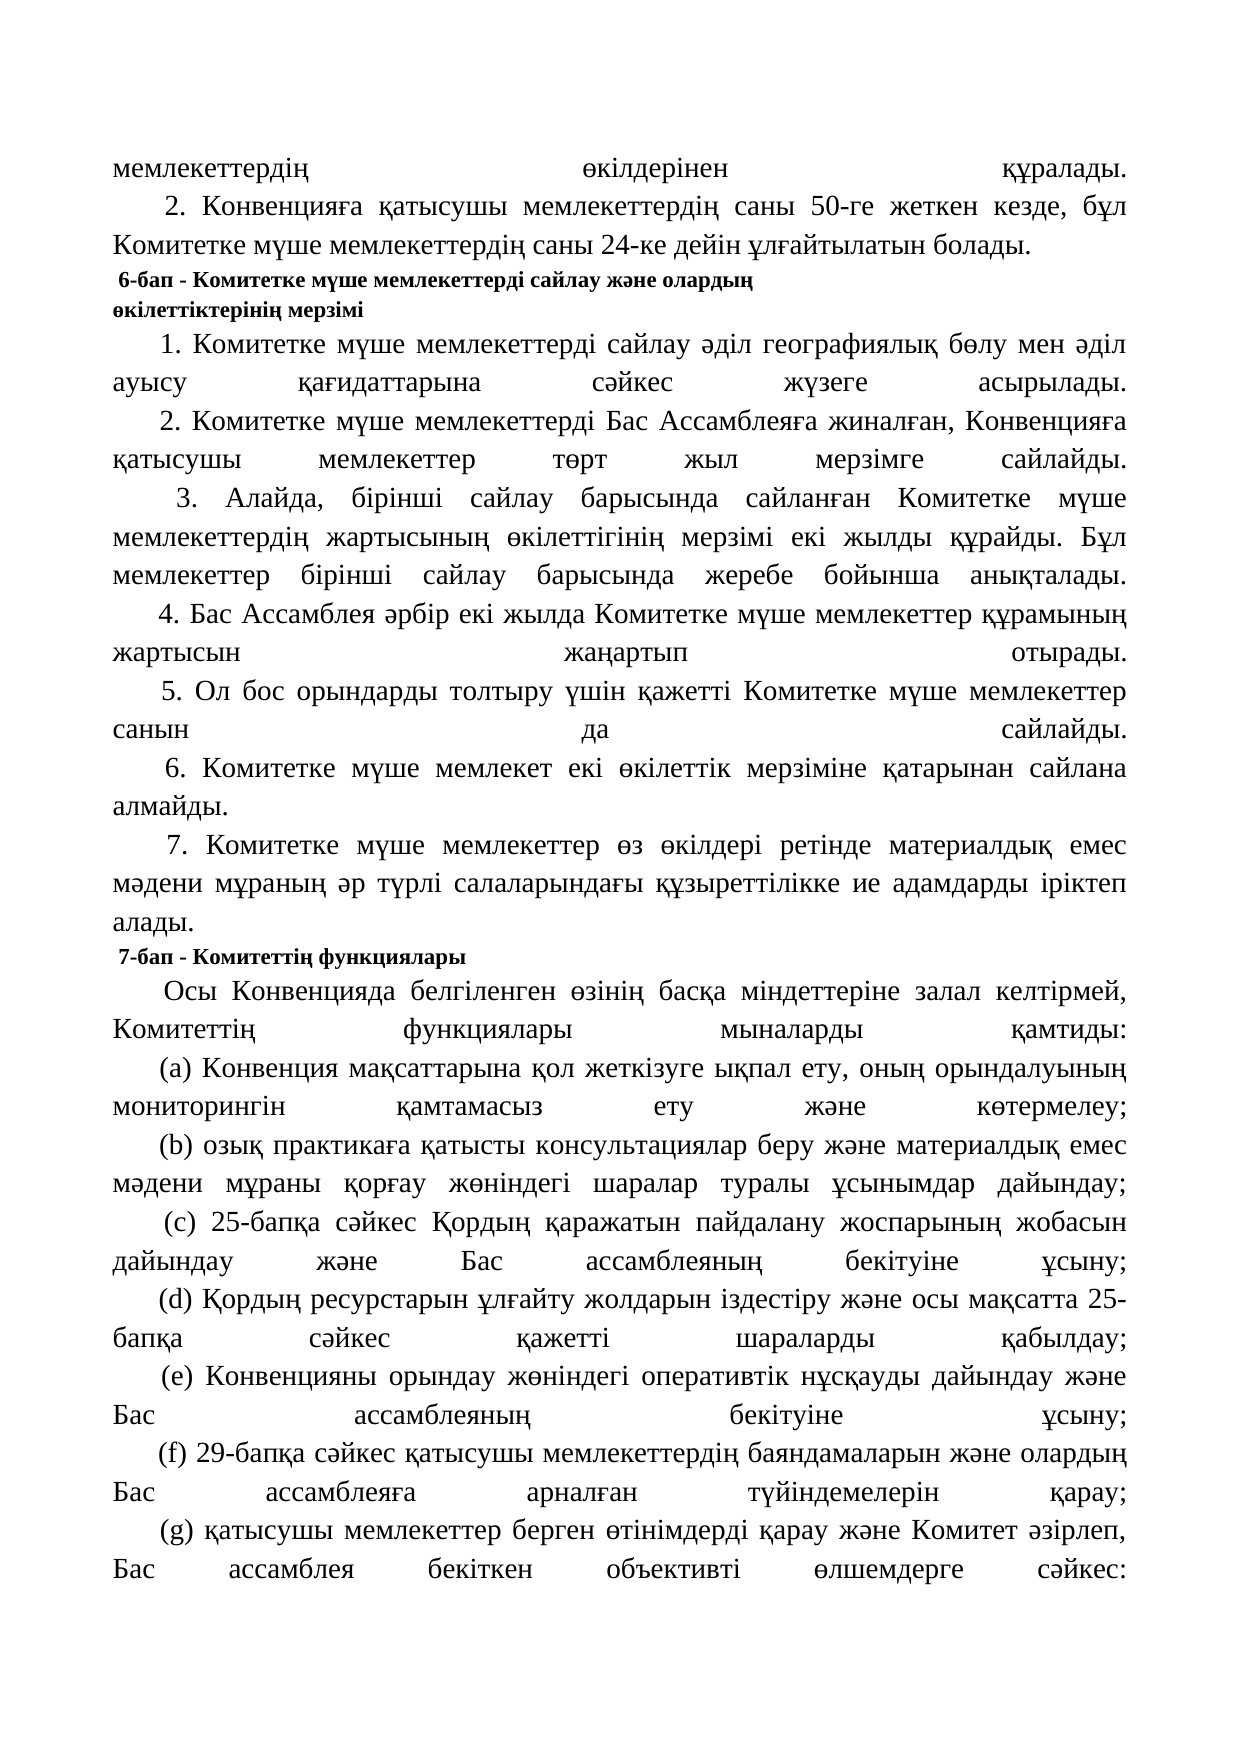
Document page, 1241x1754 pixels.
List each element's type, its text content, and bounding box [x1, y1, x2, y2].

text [112, 973, 1128, 1584]
text 6-бап - Комитетке мүше мемлекеттерді сайлау және олардың өкілеттіктерінің мерзімі [112, 266, 1128, 322]
text 1. Комитетке мүше мемлекеттерді сайлау әділ географиялық бөлу мен әділ ауысу қағидаттарына сәйкес жүзеге асырылады. 2. Комитетке мүше мемлекеттерді Бас Ассамблеяға жиналған, Конвенцияға қатысушы мемлекеттер төрт жыл мерзімге сайлайды. 3. Алайда, бірінші сайлау барысында сайланған Комитетке мүше мемлекеттердің жартысының өкілеттігінің мерзімі екі жылды құрайды. Бұл мемлекеттер бірінші сайлау барысында жеребе бойынша анықталады. 4. Бас Ассамблея әрбір екі жылда Комитетке мүше мемлекеттер құрамының жартысын жаңартып отырады. 5. Ол бос орындарды толтыру үшін қажетті Комитетке мүше мемлекеттер санын да сайлайды. 6. Комитетке мүше мемлекет екі өкілеттік мерзіміне қатарынан сайлана алмайды. 7. Комитетке мүше мемлекеттер өз өкілдері ретінде материалдық емес мәдени мұраның әр түрлі салаларындағы құзыреттілікке ие адамдарды іріктеп алады. [112, 326, 1128, 938]
text 7-бап - Комитеттің функциялары [112, 943, 1128, 969]
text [112, 150, 1128, 261]
